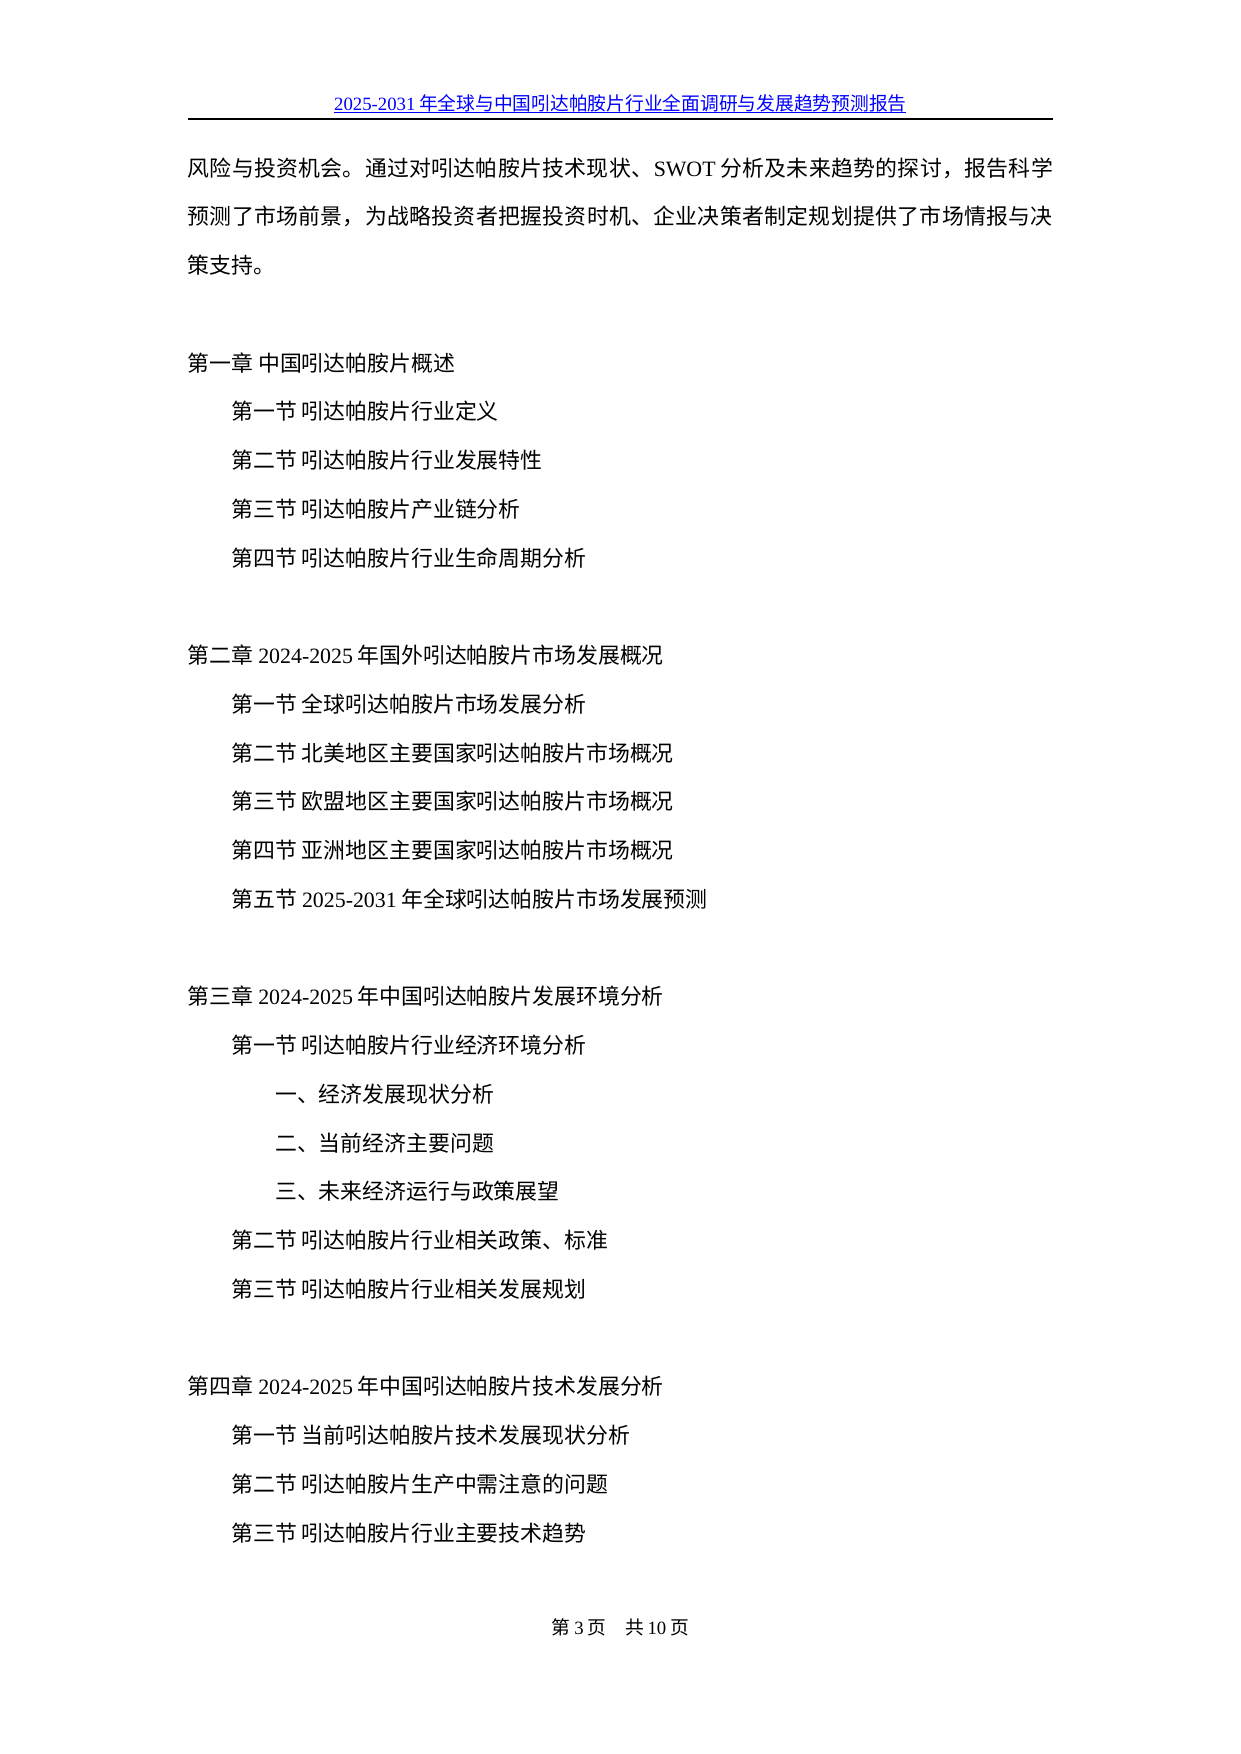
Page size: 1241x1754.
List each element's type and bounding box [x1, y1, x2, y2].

text [187, 150, 1053, 1548]
